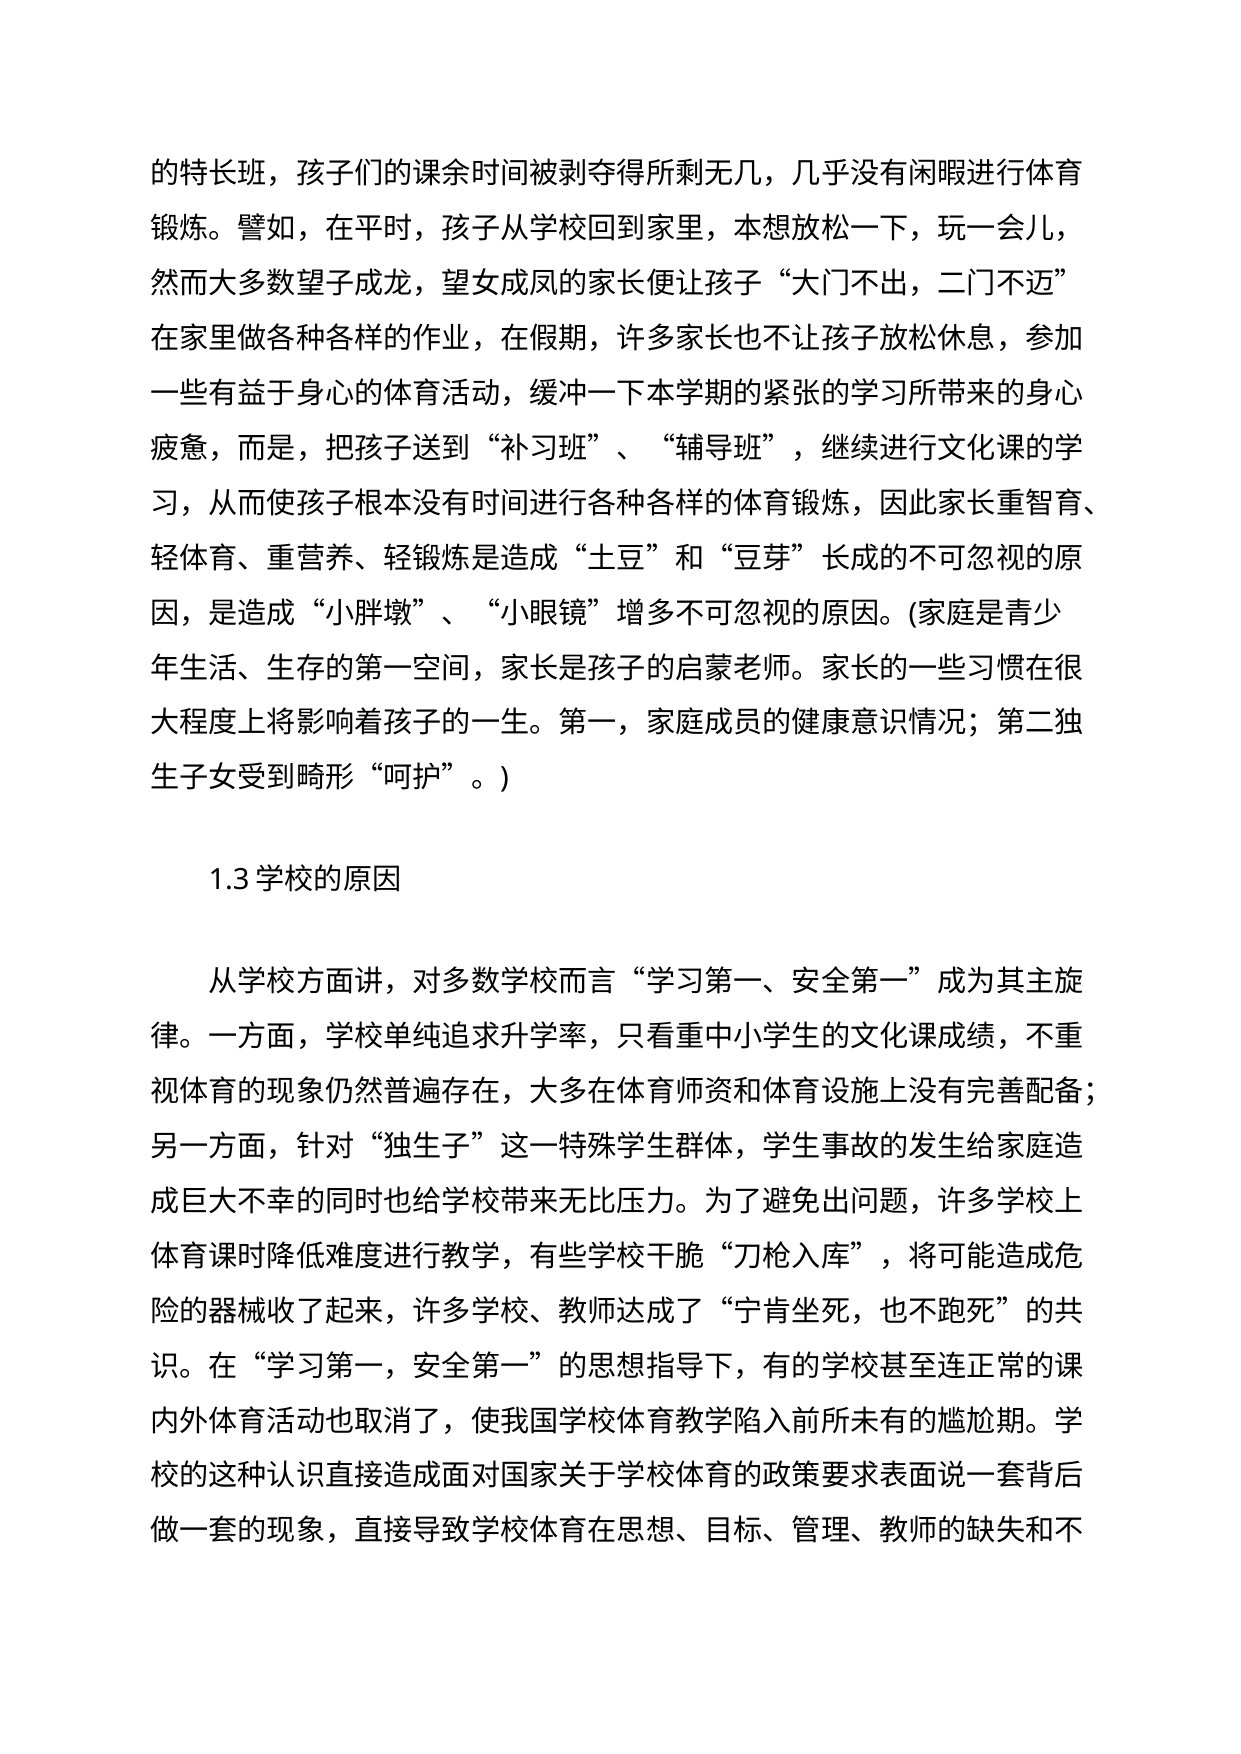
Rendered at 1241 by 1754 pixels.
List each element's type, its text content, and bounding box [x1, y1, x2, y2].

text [150, 150, 1090, 796]
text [150, 958, 1090, 1549]
text 1.3学校的原因 [150, 856, 1090, 898]
